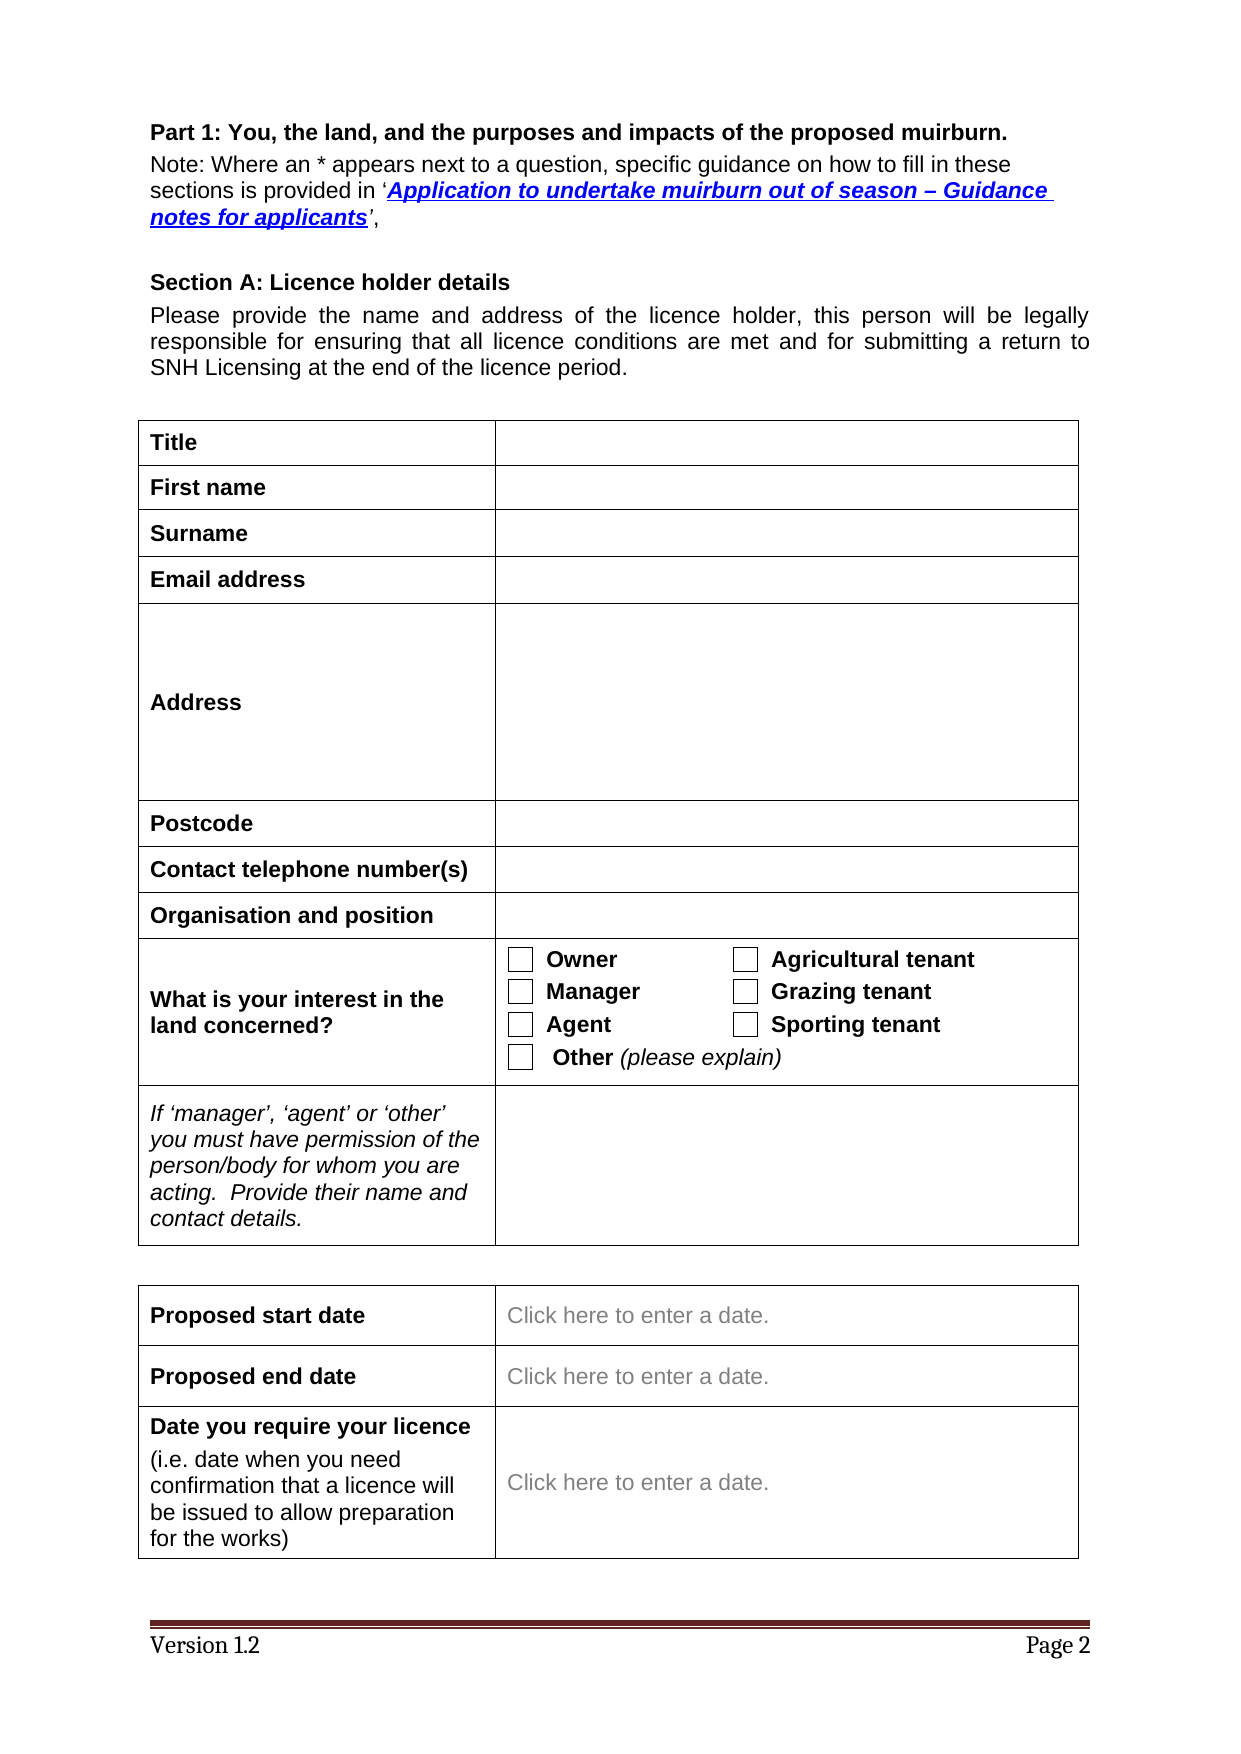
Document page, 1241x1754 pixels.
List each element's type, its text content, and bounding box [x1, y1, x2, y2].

table_cell Owner Agricultural tenant Manager Grazing tenant Agent Sporting tenant Other (please explain) [496, 939, 1078, 1085]
text Please provide the name and address of the licence holder, this person will be legally responsible for ensuring that all licence conditions are met and for submitting a return to SNH Licensing at the end of the licence period. [150, 302, 1090, 381]
title Note: Where an * appears next to a question, specific guidance on how to fill in these sections is provided in ‘Application to undertake muirburn out of season – Guidance notes for applicants’, [150, 151, 1090, 230]
table_cell Date you require your licence (i.e. date when you need confirmation that a licence will be issued to allow preparation for the works) [139, 1407, 495, 1558]
table_cell [496, 1086, 1078, 1245]
table_cell [496, 604, 1078, 799]
table_cell [496, 893, 1078, 938]
table_cell Surname [139, 510, 495, 556]
table_cell [496, 466, 1078, 509]
table_header Title [139, 421, 495, 464]
table_cell [496, 801, 1078, 846]
table_header [496, 421, 1078, 464]
table_cell [496, 557, 1078, 603]
table_cell [496, 847, 1078, 892]
table_cell [496, 1407, 1078, 1558]
table_cell Organisation and position [139, 893, 495, 938]
table_cell Proposed end date [139, 1346, 495, 1406]
table_cell Postcode [139, 801, 495, 846]
table_header Proposed start date [139, 1286, 495, 1344]
text Part 1: You, the land, and the purposes and impacts of the proposed muirburn. [150, 118, 1090, 145]
text Section A: Licence holder details [150, 269, 1090, 295]
table_cell [496, 1346, 1078, 1406]
table_cell Email address [139, 557, 495, 603]
table_cell [496, 510, 1078, 556]
table_cell First name [139, 466, 495, 509]
table_cell Contact telephone number(s) [139, 847, 495, 892]
table_cell What is your interest in the land concerned? [139, 939, 495, 1085]
table_cell Address [139, 604, 495, 799]
table_cell If ‘manager’, ‘agent’ or ‘other’ you must have permission of the person/body for whom you are acting. Provide their name and contact details. [139, 1086, 495, 1245]
